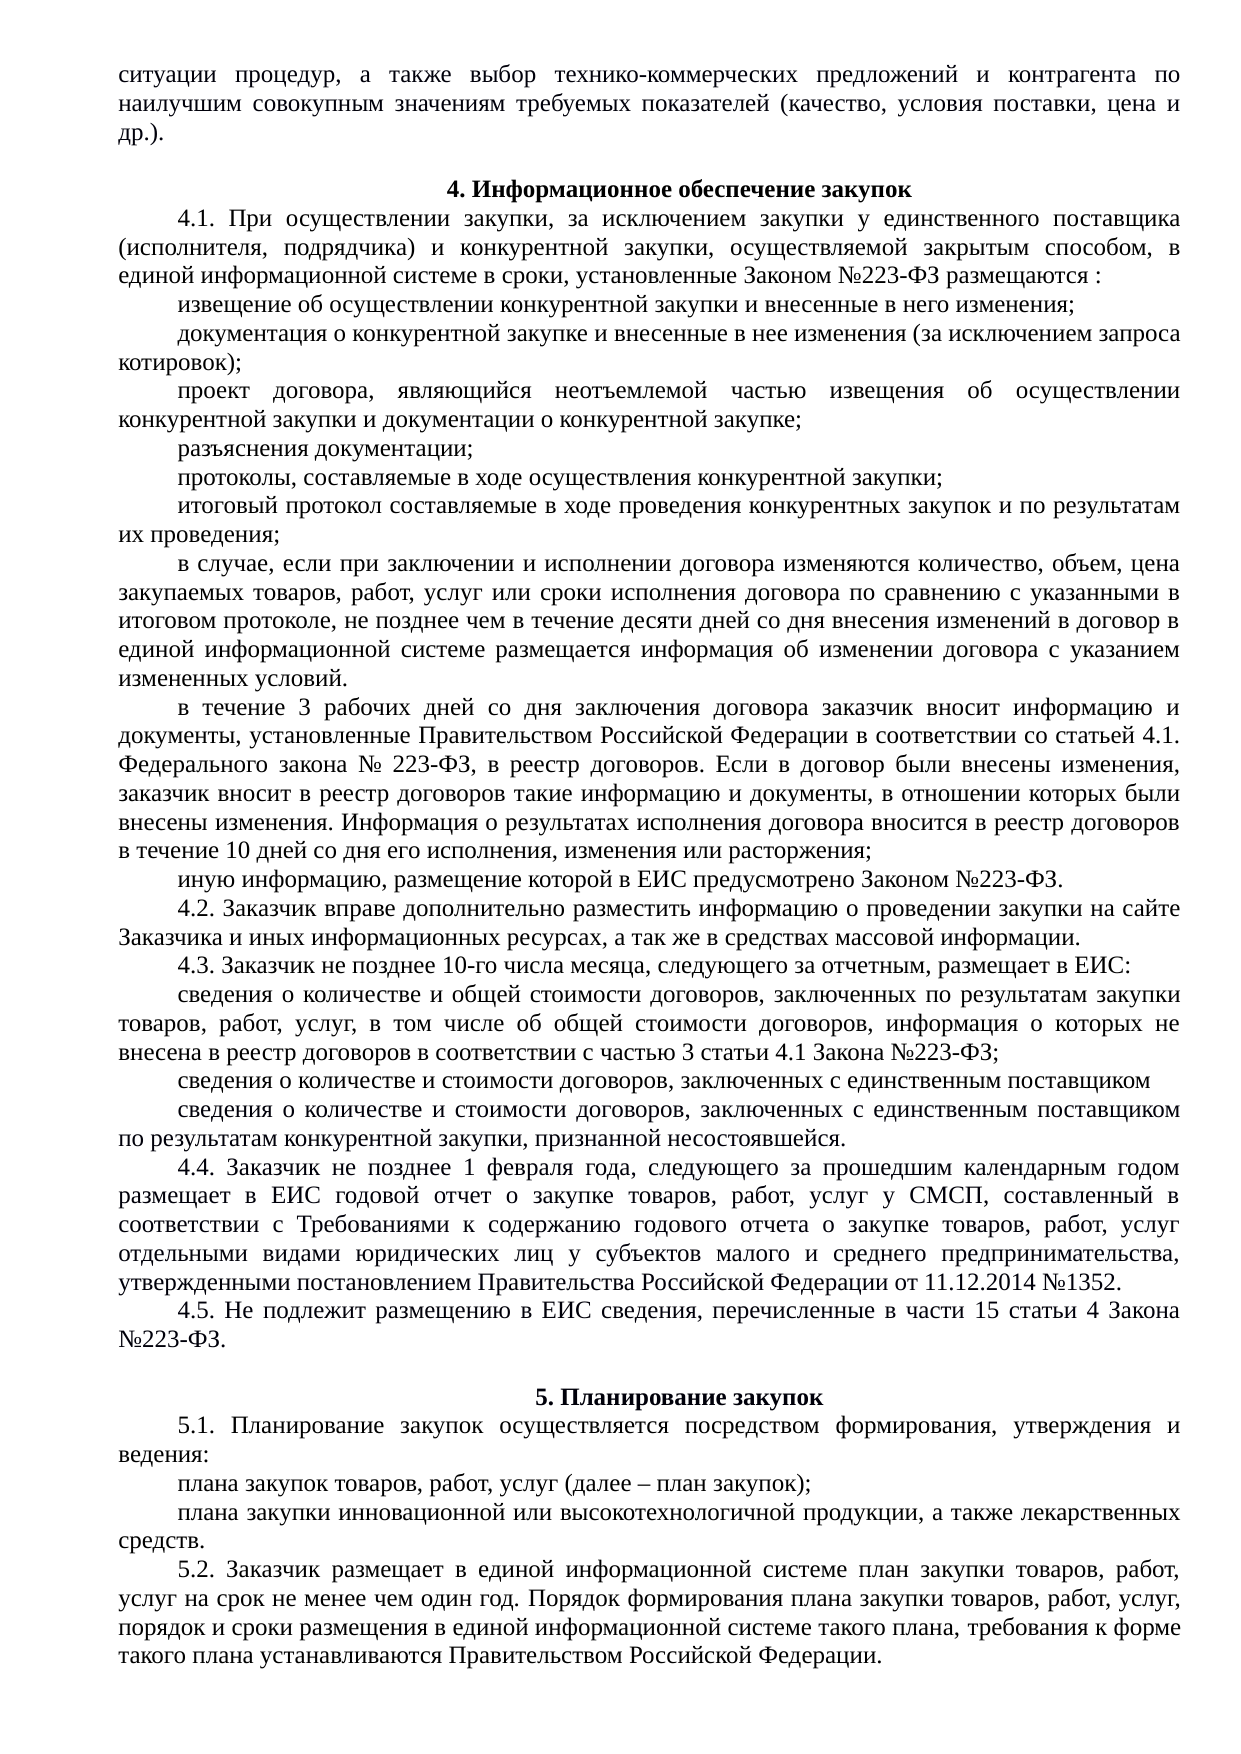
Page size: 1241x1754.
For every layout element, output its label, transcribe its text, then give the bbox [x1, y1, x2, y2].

text итоговый протокол составляемые в ходе проведения конкурентных закупок и по результатам их проведения; [118, 490, 1181, 548]
text 4.3. Заказчик не позднее 10-го числа месяца, следующего за отчетным, размещает в ЕИС: [118, 950, 1181, 979]
text в течение 3 рабочих дней со дня заключения договора заказчик вносит информацию и документы, установленные Правительством Российской Федерации в соответствии со статьей 4.1. Федерального закона № 223-ФЗ, в реестр договоров. Если в договор были внесены изменения, заказчик вносит в реестр договоров такие информацию и документы, в отношении которых были внесены изменения. Информация о результатах исполнения договора вносится в реестр договоров в течение 10 дней со дня его исполнения, изменения или расторжения; [118, 692, 1181, 864]
text 5.2. Заказчик размещает в единой информационной системе план закупки товаров, работ, услуг на срок не менее чем один год. Порядок формирования плана закупки товаров, работ, услуг, порядок и сроки размещения в единой информационной системе такого плана, требования к форме такого плана устанавливаются Правительством Российской Федерации. [118, 1554, 1181, 1669]
text 4.1. При осуществлении закупки, за исключением закупки у единственного поставщика (исполнителя, подрядчика) и конкурентной закупки, осуществляемой закрытым способом, в единой информационной системе в сроки, установленные Законом №223-ФЗ размещаются : [118, 203, 1181, 289]
text 4.2. Заказчик вправе дополнительно разместить информацию о проведении закупки на сайте Заказчика и иных информационных ресурсах, а так же в средствах массовой информации. [118, 893, 1181, 950]
text сведения о количестве и стоимости договоров, заключенных с единственным поставщиком [118, 1065, 1181, 1094]
text плана закупки инновационной или высокотехнологичной продукции, а также лекарственных средств. [118, 1497, 1181, 1554]
text иную информацию, размещение которой в ЕИС предусмотрено Законом №223-ФЗ. [118, 864, 1181, 893]
text 4.4. Заказчик не позднее 1 февраля года, следующего за прошедшим календарным годом размещает в ЕИС годовой отчет о закупке товаров, работ, услуг у СМСП, составленный в соответствии с Требованиями к содержанию годового отчета о закупке товаров, работ, услуг отдельными видами юридических лиц у субъектов малого и среднего предпринимательства, утвержденными постановлением Правительства Российской Федерации от 11.12.2014 №1352. [118, 1152, 1181, 1295]
text сведения о количестве и общей стоимости договоров, заключенных по результатам закупки товаров, работ, услуг, в том числе об общей стоимости договоров, информация о которых не внесена в реестр договоров в соответствии с частью 3 статьи 4.1 Закона №223-ФЗ; [118, 979, 1181, 1065]
text документация о конкурентной закупке и внесенные в нее изменения (за исключением запроса котировок); [118, 318, 1181, 375]
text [118, 59, 1181, 145]
text проект договора, являющийся неотъемлемой частью извещения об осуществлении конкурентной закупки и документации о конкурентной закупке; [118, 375, 1181, 433]
text сведения о количестве и стоимости договоров, заключенных с единственным поставщиком по результатам конкурентной закупки, признанной несостоявшейся. [118, 1094, 1181, 1152]
text 4. Информационное обеспечение закупок [118, 174, 1181, 203]
text в случае, если при заключении и исполнении договора изменяются количество, объем, цена закупаемых товаров, работ, услуг или сроки исполнения договора по сравнению с указанными в итоговом протоколе, не позднее чем в течение десяти дней со дня внесения изменений в договор в единой информационной системе размещается информация об изменении договора с указанием измененных условий. [118, 548, 1181, 692]
text 5. Планирование закупок [118, 1382, 1181, 1410]
text протоколы, составляемые в ходе осуществления конкурентной закупки; [118, 462, 1181, 490]
text 4.5. Не подлежит размещению в ЕИС сведения, перечисленные в части 15 статьи 4 Закона №223-ФЗ. [118, 1295, 1181, 1353]
text извещение об осуществлении конкурентной закупки и внесенные в него изменения; [118, 289, 1181, 318]
text разъяснения документации; [118, 433, 1181, 462]
text плана закупок товаров, работ, услуг (далее – план закупок); [118, 1468, 1181, 1497]
text 5.1. Планирование закупок осуществляется посредством формирования, утверждения и ведения: [118, 1410, 1181, 1468]
